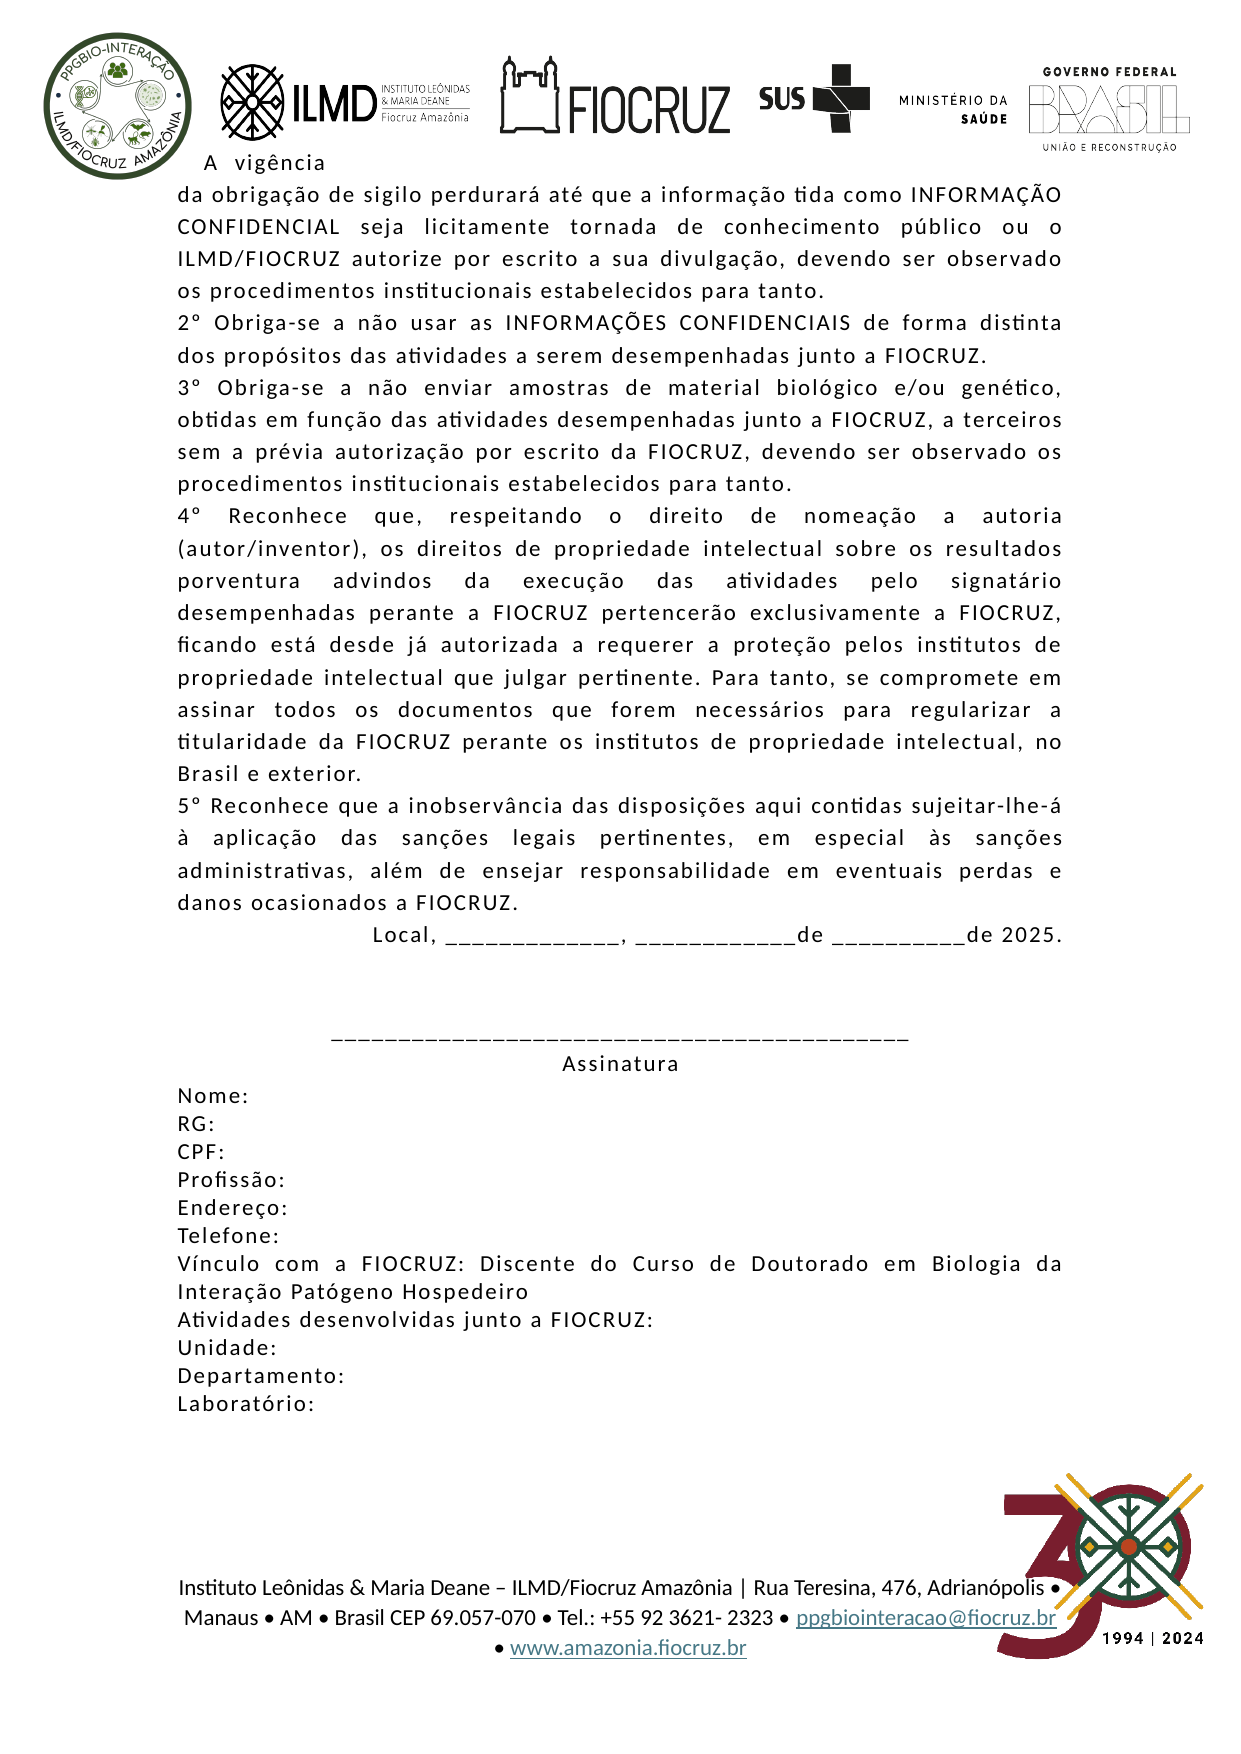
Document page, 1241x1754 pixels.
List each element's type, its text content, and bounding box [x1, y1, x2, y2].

text Unidade: [177, 1333, 1063, 1361]
text Atividades desenvolvidas junto a FIOCRUZ: [177, 1305, 1063, 1333]
text RG: [177, 1109, 1063, 1137]
text 3º Obriga-se a não enviar amostras de material biológico e/ou genético, obtidas em função das atividades desempenhadas junto a FIOCRUZ, a terceiros sem a prévia autorização por escrito da FIOCRUZ, devendo ser observado os procedimentos institucionais estabelecidos para tanto. [177, 373, 1063, 497]
text A vigência da obrigação de sigilo perdurará até que a informação tida como INFORMAÇÃO CONFIDENCIAL seja licitamente tornada de conhecimento público ou o ILMD/FIOCRUZ autorize por escrito a sua divulgação, devendo ser observado os procedimentos institucionais estabelecidos para tanto. [177, 148, 1063, 304]
text Telefone: [177, 1221, 1063, 1249]
text Endereço: [177, 1193, 1063, 1221]
text Departamento: [177, 1361, 1063, 1389]
text 5º Reconhece que a inobservância das disposições aqui contidas sujeitar-lhe-á à aplicação das sanções legais pertinentes, em especial às sanções administrativas, além de ensejar responsabilidade em eventuais perdas e danos ocasionados a FIOCRUZ. [177, 791, 1063, 916]
text Local, _____________, ____________de __________de 2025. [177, 920, 1063, 948]
text Profissão: [177, 1165, 1063, 1193]
picture [37, 23, 195, 186]
text 2º Obriga-se a não usar as INFORMAÇÕES CONFIDENCIAIS de forma distinta dos propósitos das atividades a serem desempenhadas junto a FIOCRUZ. [177, 308, 1063, 369]
text 4º Reconhece que, respeitando o direito de nomeação a autoria (autor/inventor), os direitos de propriedade intelectual sobre os resultados porventura advindos da execução das atividades pelo signatário desempenhadas perante a FIOCRUZ pertencerão exclusivamente a FIOCRUZ, ficando está desde já autorizada a requerer a proteção pelos institutos de propriedade intelectual que julgar pertinente. Para tanto, se compromete em assinar todos os documentos que forem necessários para regularizar a titularidade da FIOCRUZ perante os institutos de propriedade intelectual, no Brasil e exterior. [177, 502, 1063, 787]
picture [209, 46, 1195, 160]
text Nome: [177, 1081, 1063, 1109]
text Vínculo com a FIOCRUZ: Discente do Curso de Doutorado em Biologia da Interação Patógeno Hospedeiro [177, 1249, 1063, 1305]
text Assinatura [177, 1049, 1063, 1077]
text ___________________________________________ [177, 1017, 1063, 1045]
text CPF: [177, 1137, 1063, 1165]
text Laboratório: [177, 1389, 1063, 1417]
picture [991, 1468, 1211, 1664]
